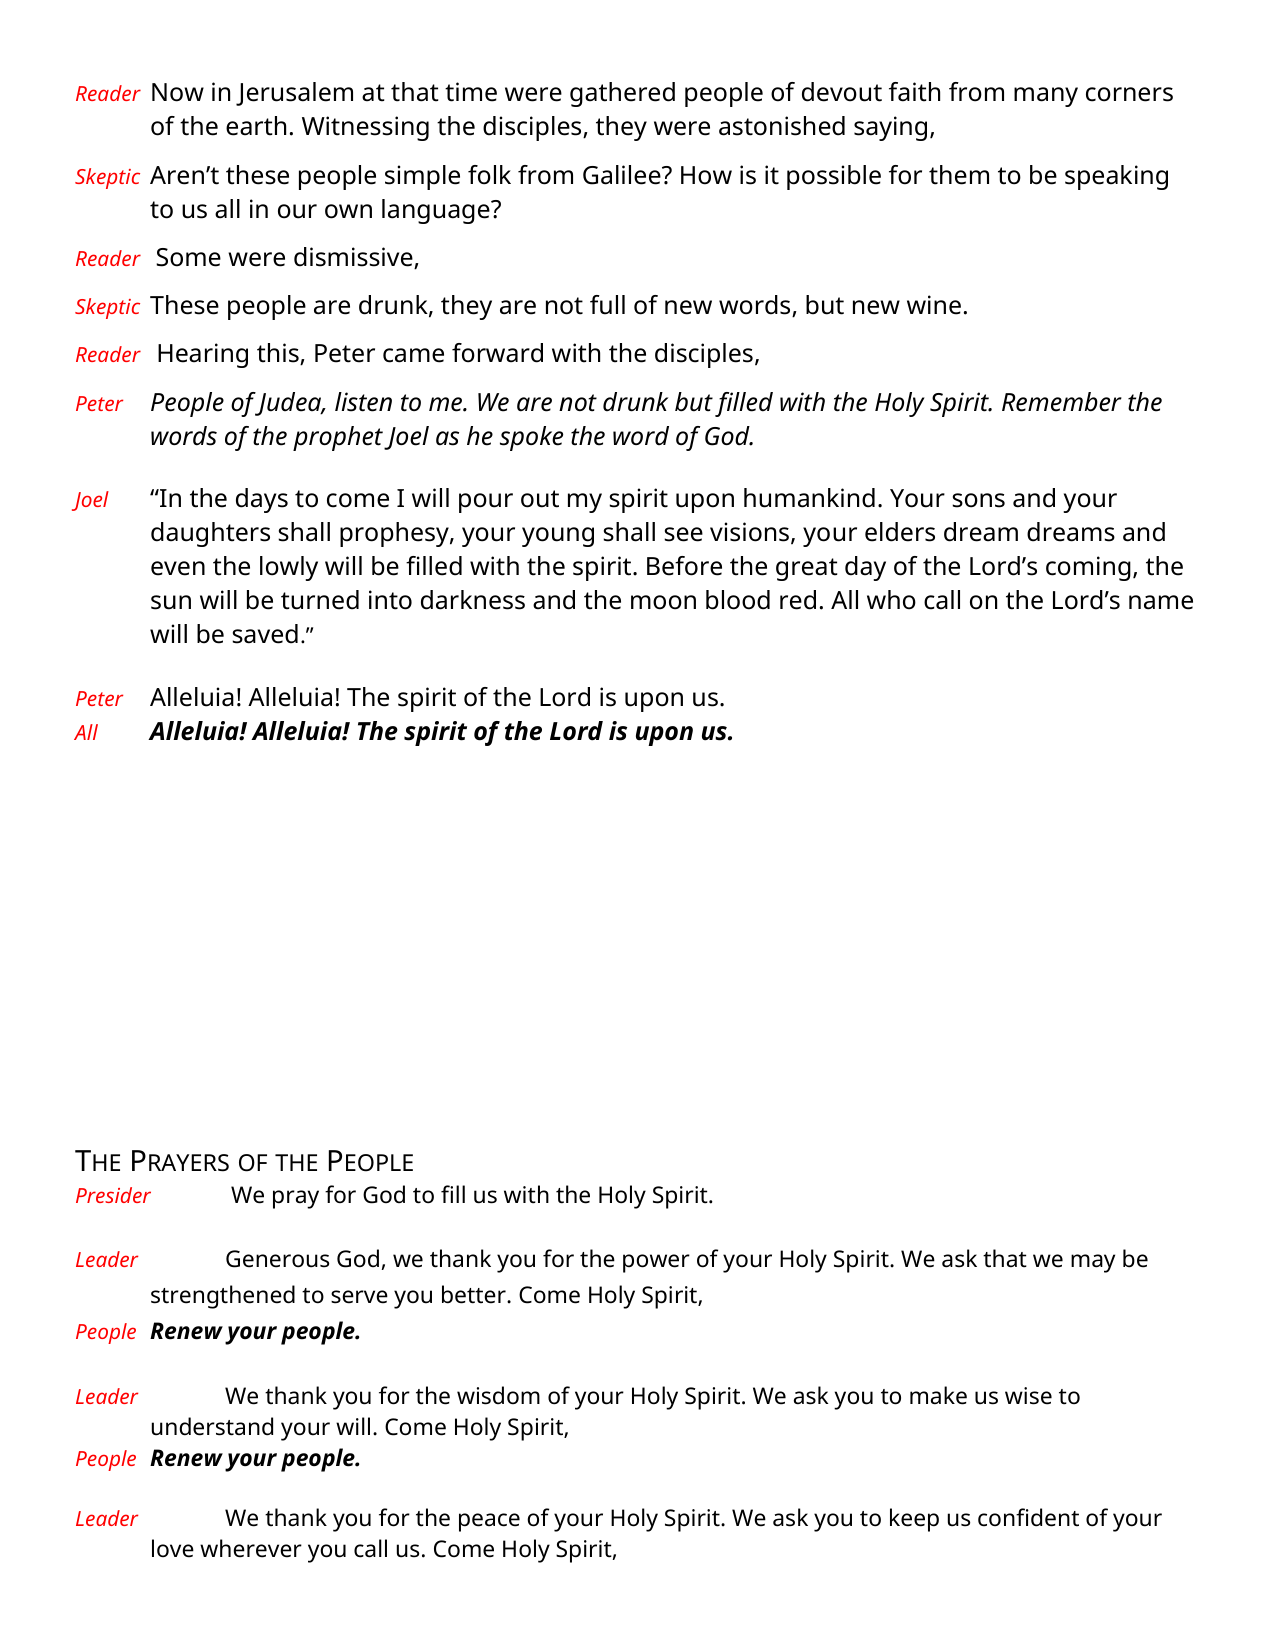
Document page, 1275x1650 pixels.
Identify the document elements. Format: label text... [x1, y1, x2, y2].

text Leader We thank you for the wisdom of your Holy Spirit. We ask you to make us wise to understand your will. Come Holy Spirit, [75, 1379, 1200, 1442]
text Reader Now in Jerusalem at that time were gathered people of devout faith from many corners of the earth. Witnessing the disciples, they were astonished saying, [75, 75, 1200, 143]
text Presider We pray for God to fill us with the Holy Spirit. [75, 1179, 1200, 1211]
text Peter Alleluia! Alleluia! The spirit of the Lord is upon us. [75, 679, 1200, 714]
text Reader Hearing this, Peter came forward with the disciples, [75, 336, 1200, 370]
text Peter People of Judea, listen to me. We are not drunk but filled with the Holy Spirit. Remember the words of the prophet Joel as he spoke the word of God. [75, 384, 1200, 452]
text Joel “In the days to come I will pour out my spirit upon humankind. Your sons and your daughters shall prophesy, your young shall see visions, your elders dream dreams and even the lowly will be filled with the spirit. Before the great day of the Lord’s coming, the sun will be turned into darkness and the moon blood red. All who call on the Lord’s name will be saved.” [75, 481, 1200, 651]
text All Alleluia! Alleluia! The spirit of the Lord is upon us. [75, 714, 1200, 748]
text Skeptic These people are drunk, they are not full of new words, but new wine. [75, 288, 1200, 322]
text People Renew your people. [75, 1315, 1200, 1346]
text Leader Generous God, we thank you for the power of your Holy Spirit. We ask that we may be strengthened to serve you better. Come Holy Spirit, [75, 1243, 1200, 1311]
text The Prayers of the People [75, 1140, 1200, 1179]
text Skeptic Aren’t these people simple folk from Galilee? How is it possible for them to be speaking to us all in our own language? [75, 157, 1200, 225]
text People Renew your people. [75, 1442, 1200, 1473]
text Leader We thank you for the peace of your Holy Spirit. We ask you to keep us confident of your love wherever you call us. Come Holy Spirit, [75, 1502, 1200, 1564]
text Reader Some were dismissive, [75, 239, 1200, 274]
